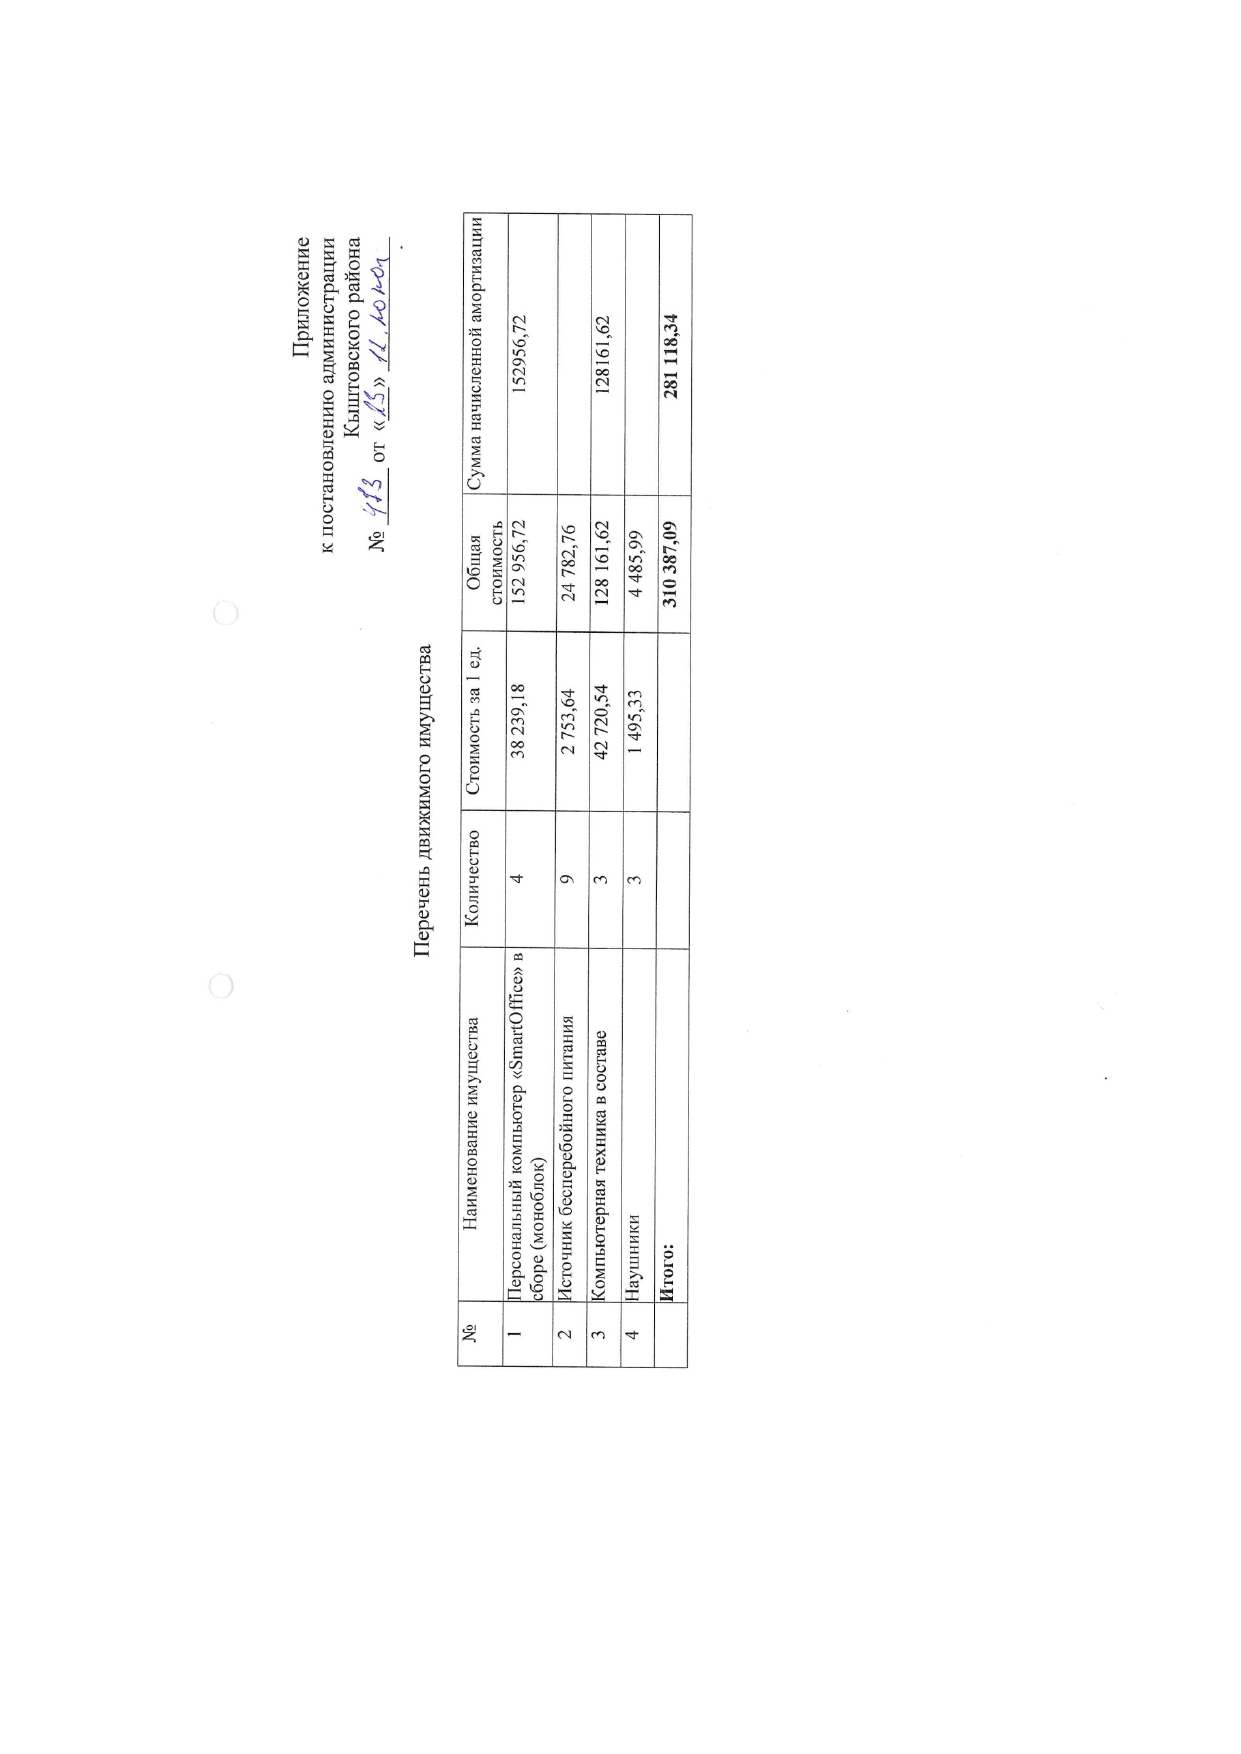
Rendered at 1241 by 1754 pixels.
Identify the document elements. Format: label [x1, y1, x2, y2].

picture [177, 118, 1152, 1496]
